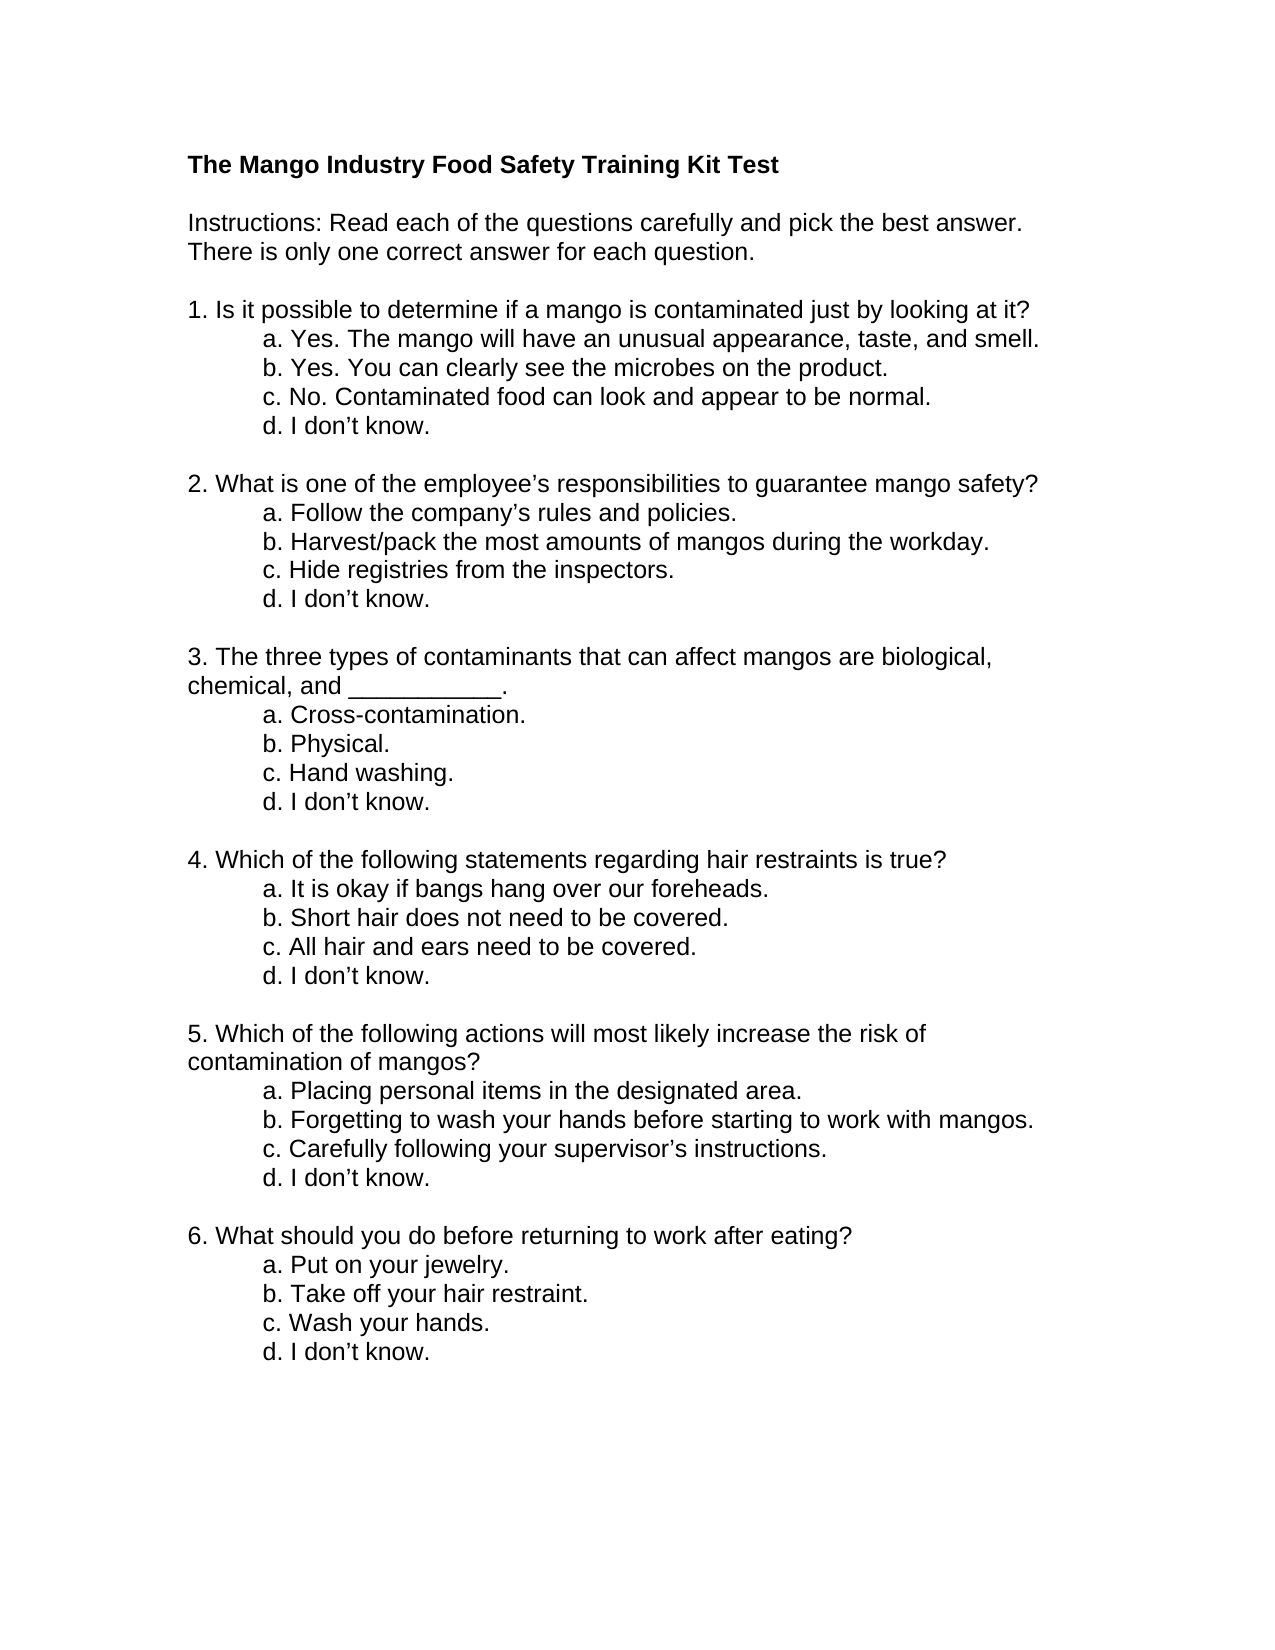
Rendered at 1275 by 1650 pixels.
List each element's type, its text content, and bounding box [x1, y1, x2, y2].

text b. Harvest/pack the most amounts of mangos during the workday. [187, 526, 1087, 555]
text a. Cross-contamination. [187, 700, 1087, 729]
text c. Carefully following your supervisor’s instructions. [262, 1134, 1087, 1163]
text The Mango Industry Food Safety Training Kit Test [187, 150, 1087, 179]
text 2. What is one of the employee’s responsibilities to guarantee mango safety? [187, 468, 1087, 497]
text 4. Which of the following statements regarding hair restraints is true? [187, 845, 1087, 873]
text d. I don’t know. [262, 1337, 1087, 1366]
text c. All hair and ears need to be covered. [187, 932, 1087, 960]
text d. I don’t know. [187, 961, 1087, 989]
text a. Placing personal items in the designated area. [262, 1076, 1087, 1105]
text a. Follow the company’s rules and policies. [187, 497, 1087, 526]
text a. It is okay if bangs hang over our foreheads. [187, 874, 1087, 902]
text c. No. Contaminated food can look and appear to be normal. [187, 382, 1087, 410]
text c. Hide registries from the inspectors. [187, 555, 1087, 584]
text d. I don’t know. [187, 584, 1087, 613]
text 6. What should you do before returning to work after eating? [187, 1221, 1087, 1250]
text c. Hand washing. [187, 758, 1087, 787]
text b. Yes. You can clearly see the microbes on the product. [187, 353, 1087, 381]
text d. I don’t know. [187, 411, 1087, 439]
text a. Yes. The mango will have an unusual appearance, taste, and smell. [187, 324, 1087, 352]
text b. Short hair does not need to be covered. [187, 903, 1087, 931]
text d. I don’t know. [262, 1163, 1087, 1192]
text Instructions: Read each of the questions carefully and pick the best answer. There is only one correct answer for each question. [187, 208, 1087, 266]
text d. I don’t know. [187, 787, 1087, 816]
text 5. Which of the following actions will most likely increase the risk of contamination of mangos? [187, 1018, 1087, 1076]
text b. Take off your hair restraint. [262, 1279, 1087, 1308]
text b. Forgetting to wash your hands before starting to work with mangos. [262, 1105, 1087, 1134]
text a. Put on your jewelry. [262, 1250, 1087, 1279]
text 1. Is it possible to determine if a mango is contaminated just by looking at it? [187, 295, 1087, 323]
text c. Wash your hands. [262, 1308, 1087, 1337]
text 3. The three types of contaminants that can affect mangos are biological, chemical, and ___________. [187, 642, 1087, 700]
text b. Physical. [187, 729, 1087, 758]
